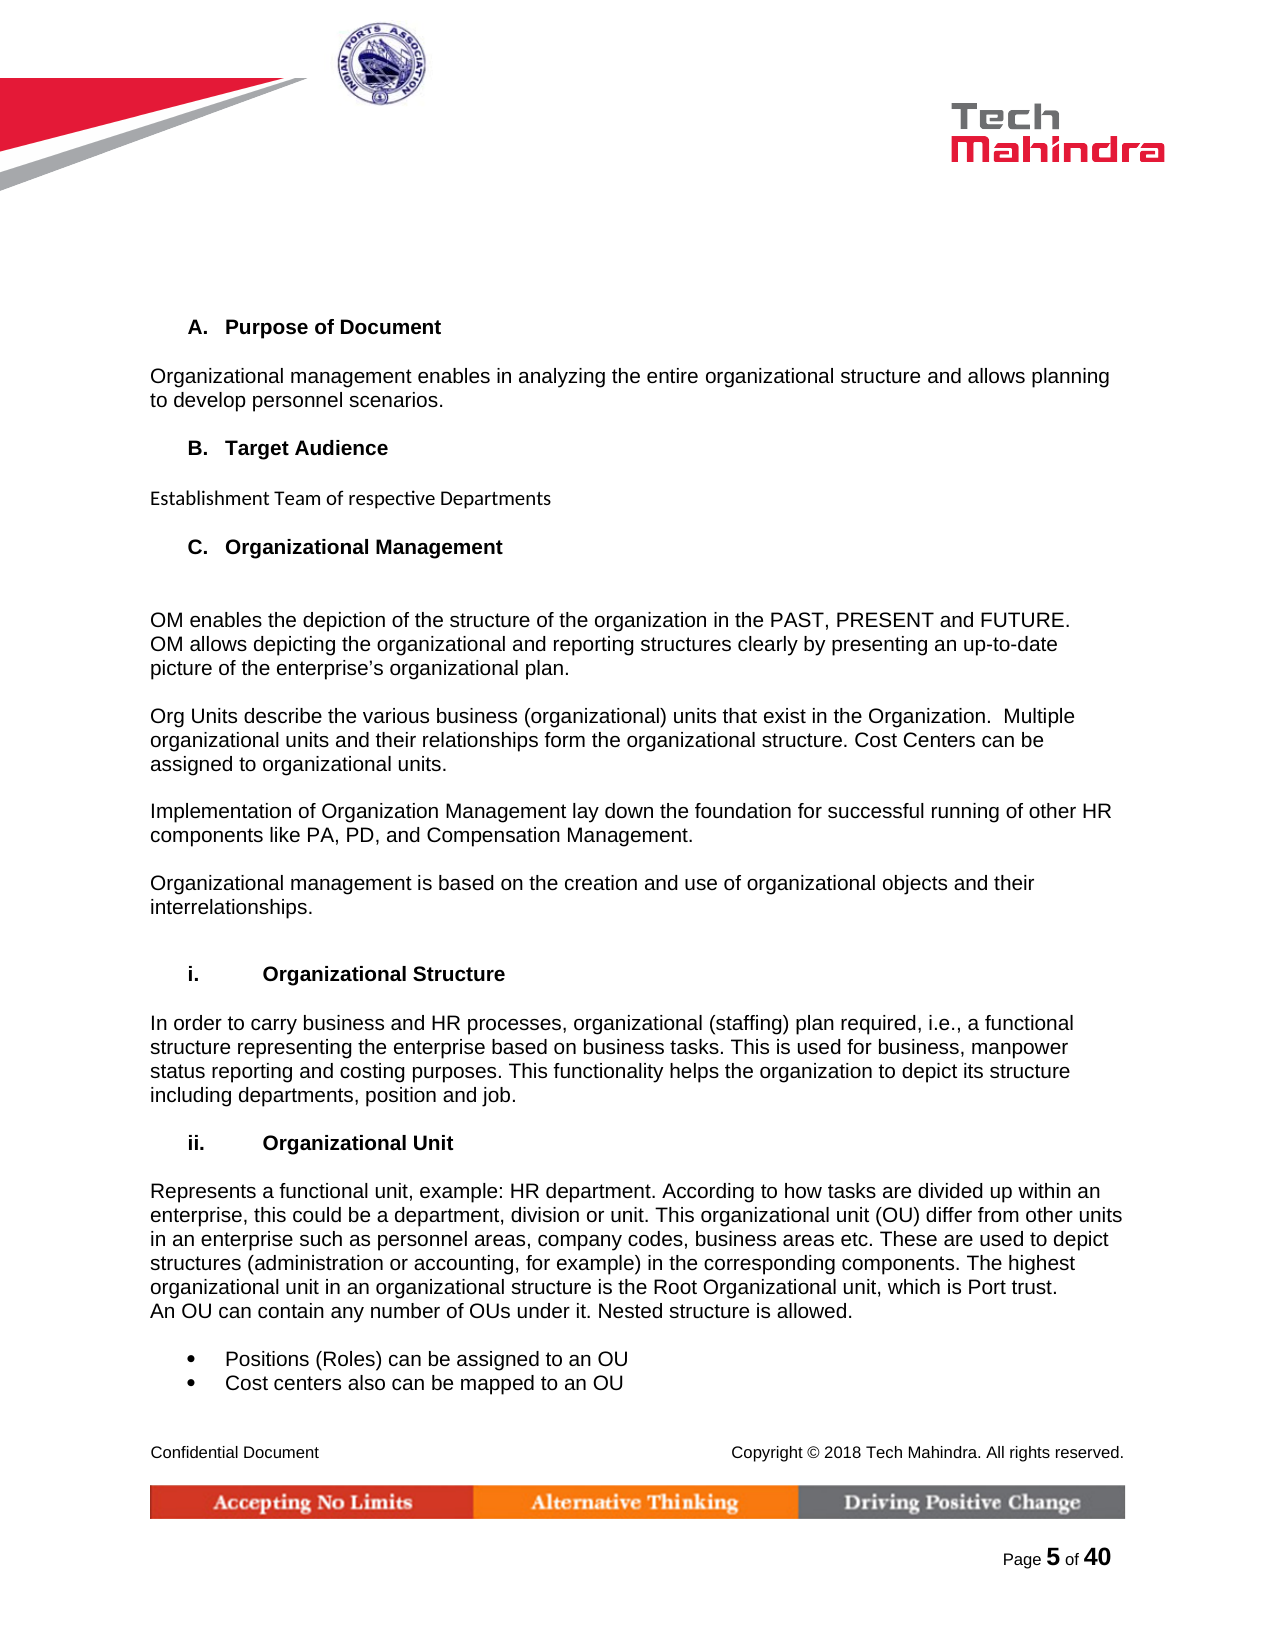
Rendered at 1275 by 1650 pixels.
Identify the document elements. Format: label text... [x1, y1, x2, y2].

text Implementation of Organization Management lay down the foundation for successful running of other HR components like PA, PD, and Compensation Management. [150, 799, 1125, 847]
text Org Units describe the various business (organizational) units that exist in the Organization. Multiple organizational units and their relationships form the organizational structure. Cost Centers can be assigned to organizational units. [150, 703, 1125, 775]
picture [0, 78, 308, 191]
text Organizational management is based on the creation and use of organizational objects and their interrelationships. [150, 871, 1125, 919]
text Establishment Team of respective Departments [150, 485, 1125, 510]
text OM enables the depiction of the structure of the organization in the PAST, PRESENT and FUTURE. [150, 608, 1125, 632]
text In order to carry business and HR processes, organizational (staffing) plan required, i.e., a functional structure representing the enterprise based on business tasks. This is used for business, manpower status reporting and costing purposes. This functionality helps the organization to depict its structure including departments, position and job. [150, 1011, 1125, 1106]
subtitle Target Audience [187, 436, 1125, 460]
text Organizational management enables in analyzing the entire organizational structure and allows planning to develop personnel scenarios. [150, 364, 1125, 412]
text OM allows depicting the organizational and reporting structures clearly by presenting an up-to-date picture of the enterprise’s organizational plan. [150, 632, 1125, 679]
subtitle Organizational Management [187, 535, 1125, 559]
text Represents a functional unit, example: HR department. According to how tasks are divided up within an enterprise, this could be a department, division or unit. This organizational unit (OU) differ from other units in an enterprise such as personnel areas, company codes, business areas etc. These are used to depict structures (administration or accounting, for example) in the corresponding components. The highest organizational unit in an organizational structure is the Root Organizational unit, which is Port trust. [150, 1179, 1125, 1299]
picture [951, 103, 1165, 162]
subtitle Purpose of Document [187, 315, 1125, 339]
subtitle Organizational Unit [187, 1130, 1125, 1154]
list Positions (Roles) can be assigned to an OU [187, 1347, 1125, 1371]
text An OU can contain any number of OUs under it. Nested structure is allowed. [150, 1299, 1125, 1323]
picture [150, 1485, 1125, 1519]
list Cost centers also can be mapped to an OU [187, 1371, 1125, 1395]
subtitle Organizational Structure [187, 962, 1125, 986]
picture [324, 20, 434, 109]
